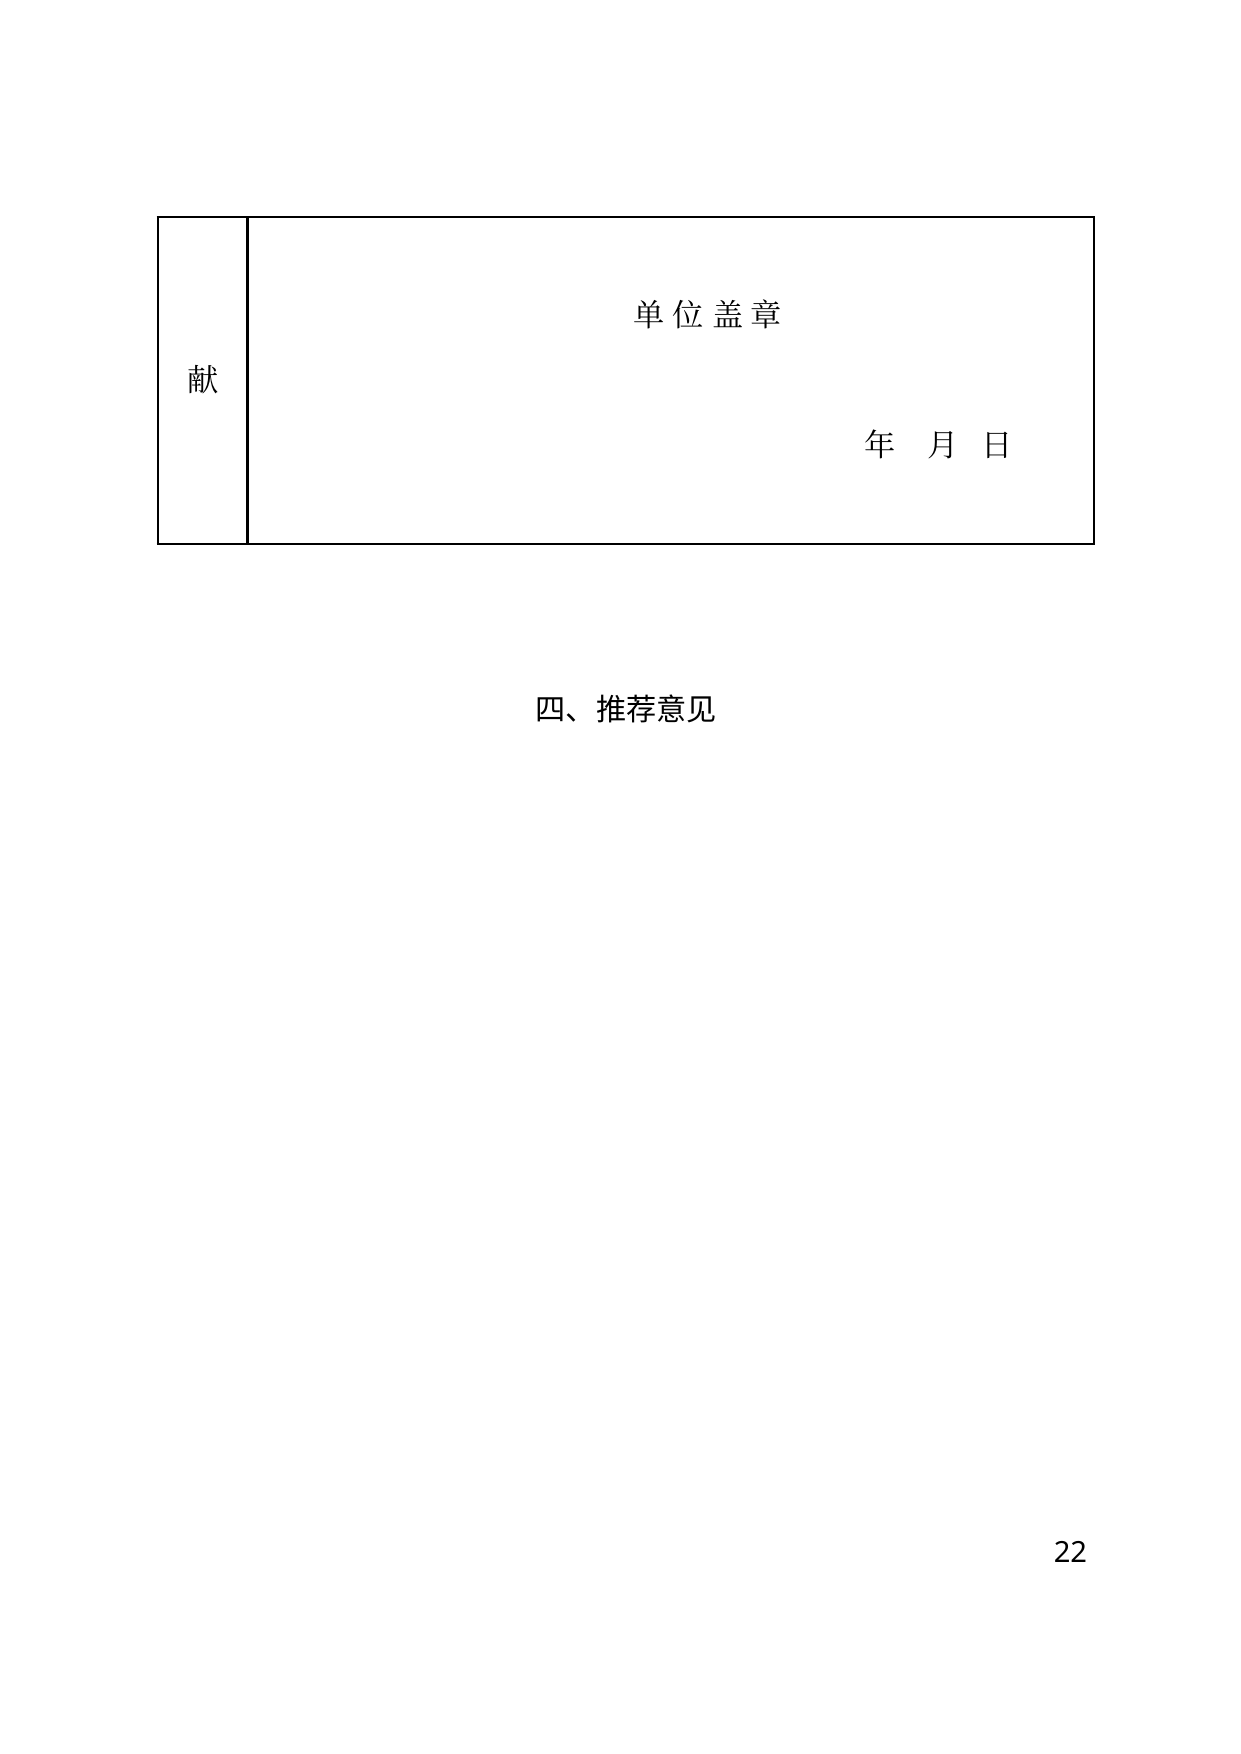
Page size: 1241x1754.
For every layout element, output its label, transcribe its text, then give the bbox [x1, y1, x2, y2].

table_cell 主 要 贡 献 [159, 218, 246, 543]
text 四、推荐意见 [165, 675, 1087, 740]
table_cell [249, 218, 1093, 543]
